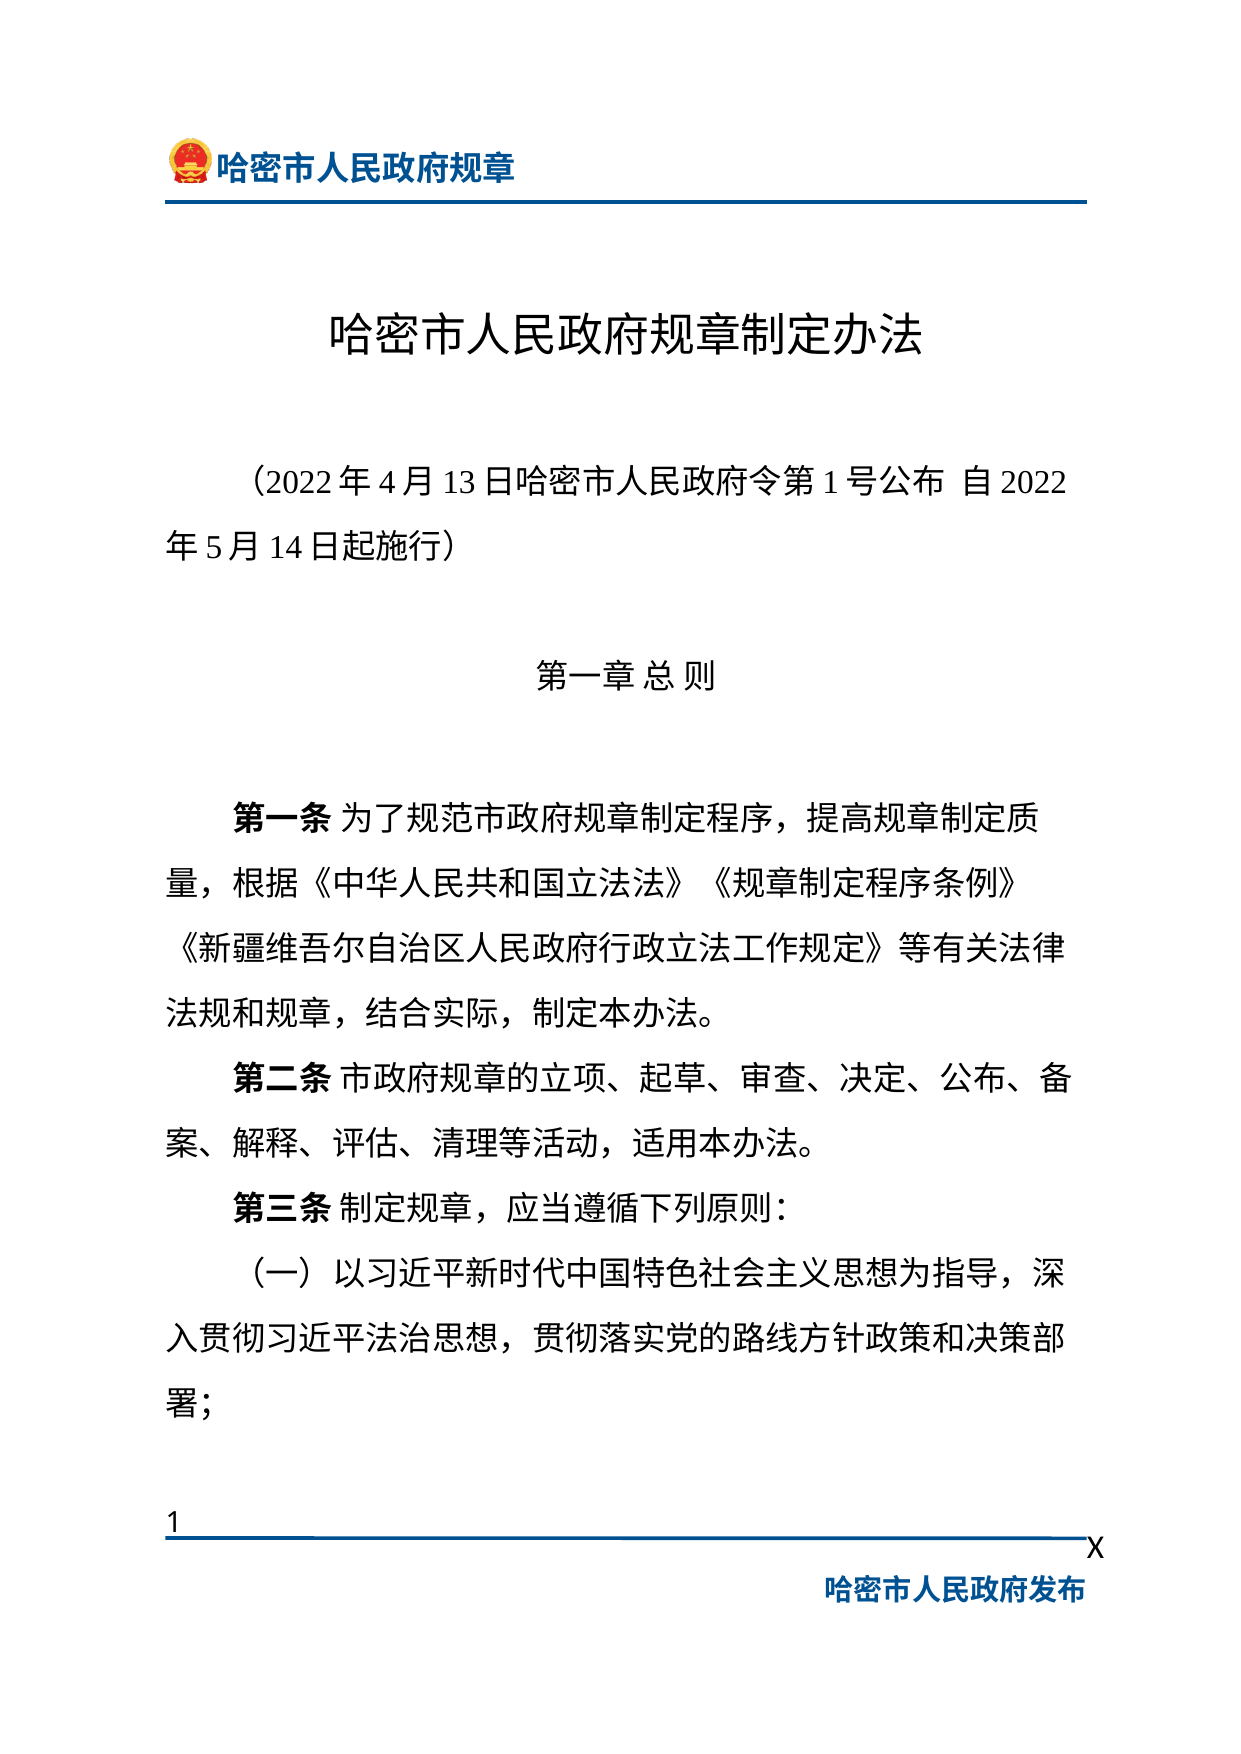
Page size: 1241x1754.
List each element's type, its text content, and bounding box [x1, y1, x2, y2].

text （2022年4月13日哈密市人民政府令第1号公布 自2022年5月14日起施行） [165, 446, 1087, 576]
text 第二条 市政府规章的立项、起草、审查、决定、公布、备案、解释、评估、清理等活动，适用本办法。 [165, 1044, 1087, 1174]
text 第一章 总 则 [165, 641, 1087, 706]
text （一）以习近平新时代中国特色社会主义思想为指导，深入贯彻习近平法治思想，贯彻落实党的路线方针政策和决策部署； [165, 1239, 1087, 1434]
text 第三条 制定规章，应当遵循下列原则： [165, 1174, 1087, 1239]
text ​哈密市人民政府规章制定办法 [165, 284, 1087, 381]
picture [165, 136, 216, 187]
text 第一条 为了规范市政府规章制定程序，提高规章制定质量，根据《中华人民共和国立法法》《规章制定程序条例》《新疆维吾尔自治区人民政府行政立法工作规定》等有关法律法规和规章，结合实际，制定本办法。 [165, 784, 1087, 1044]
